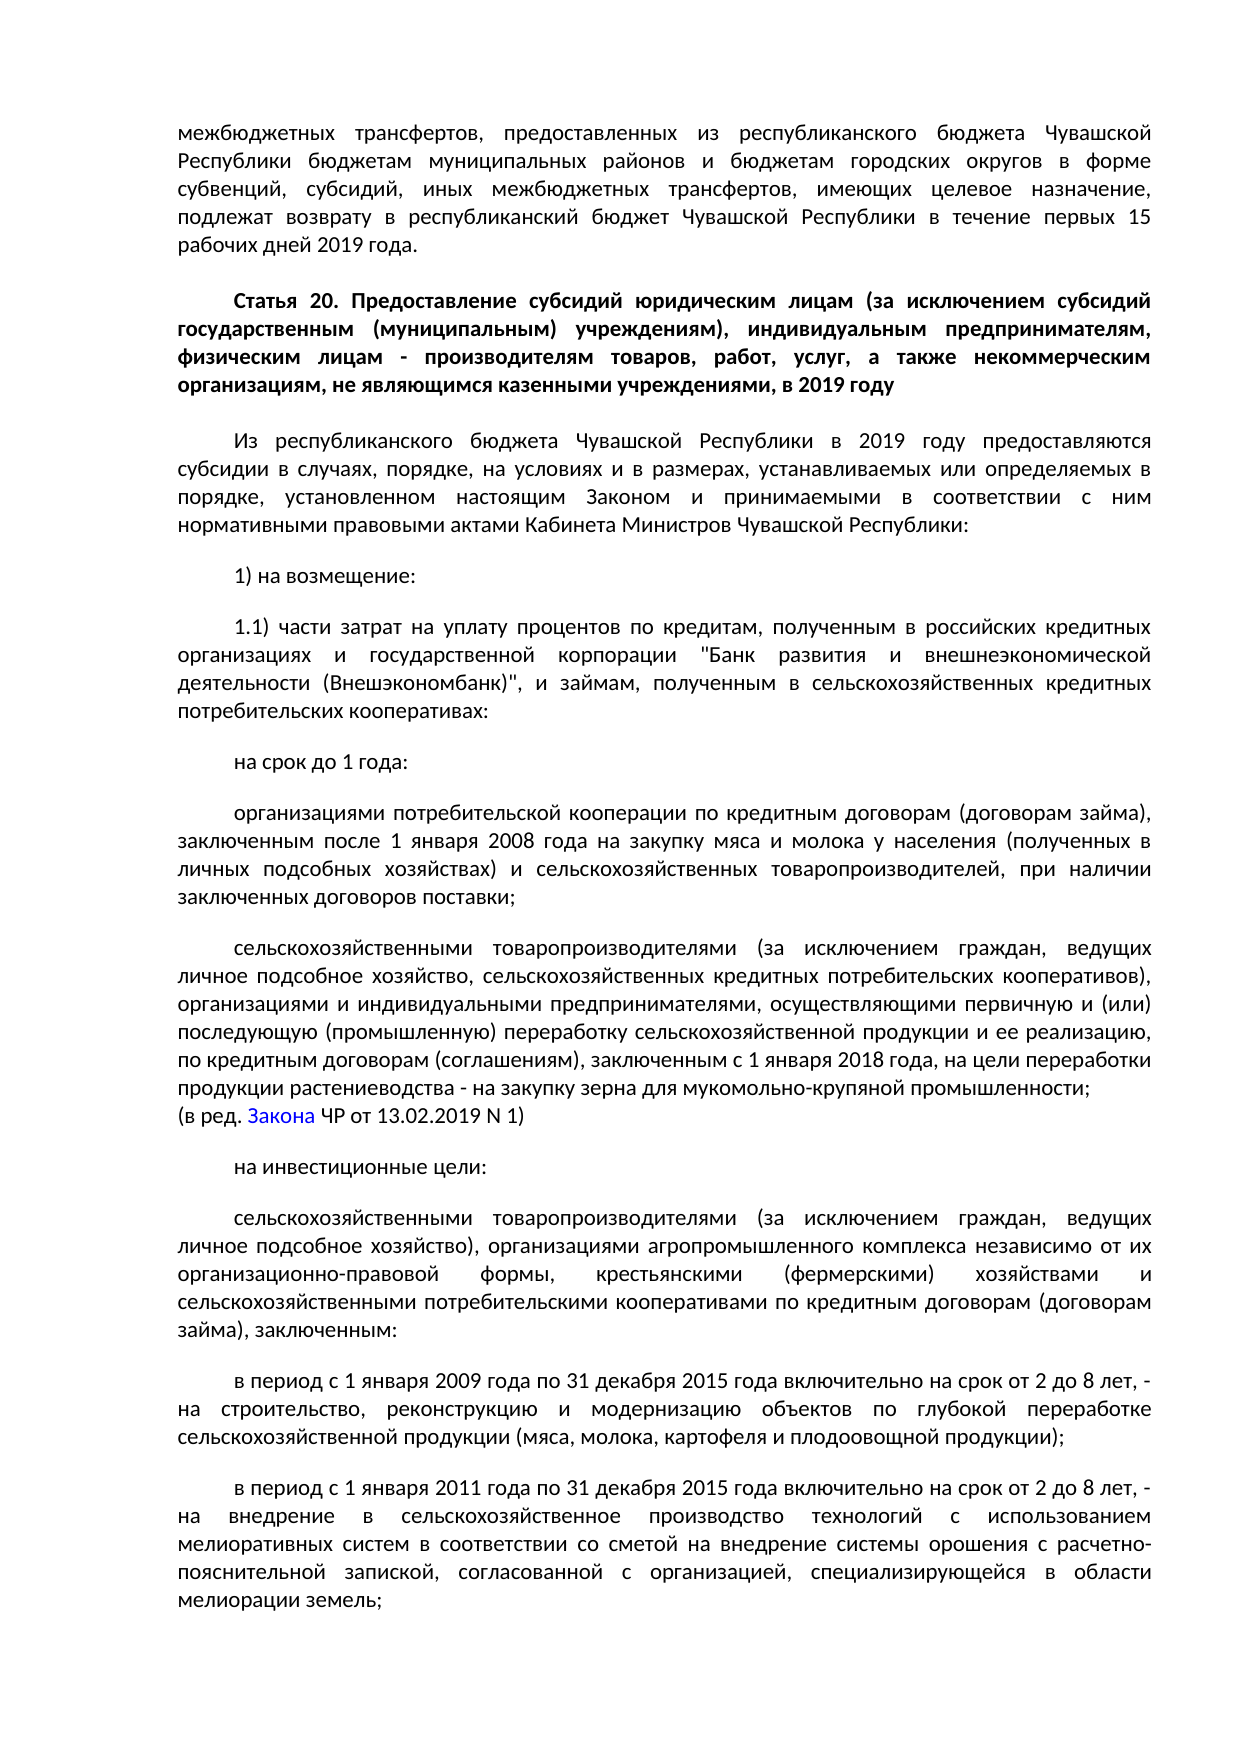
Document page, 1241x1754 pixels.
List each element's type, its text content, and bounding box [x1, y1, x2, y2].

text Из республиканского бюджета Чувашской Республики в 2019 году предоставляются субсидии в случаях, порядке, на условиях и в размерах, устанавливаемых или определяемых в порядке, установленном настоящим Законом и принимаемыми в соответствии с ним нормативными правовыми актами Кабинета Министров Чувашской Республики: [177, 426, 1152, 538]
text организациями потребительской кооперации по кредитным договорам (договорам займа), заключенным после 1 января 2008 года на закупку мяса и молока у населения (полученных в личных подсобных хозяйствах) и сельскохозяйственных товаропроизводителей, при наличии заключенных договоров поставки; [177, 798, 1152, 910]
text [177, 118, 1152, 258]
text 1) на возмещение: [177, 561, 1152, 589]
text на срок до 1 года: [177, 747, 1152, 775]
text в период с 1 января 2011 года по 31 декабря 2015 года включительно на срок от 2 до 8 лет, - на внедрение в сельскохозяйственное производство технологий с использованием мелиоративных систем в соответствии со сметой на внедрение системы орошения с расчетно-пояснительной запиской, согласованной с организацией, специализирующейся в области мелиорации земель; [177, 1473, 1152, 1613]
text сельскохозяйственными товаропроизводителями (за исключением граждан, ведущих личное подсобное хозяйство, сельскохозяйственных кредитных потребительских кооперативов), организациями и индивидуальными предпринимателями, осуществляющими первичную и (или) последующую (промышленную) переработку сельскохозяйственной продукции и ее реализацию, по кредитным договорам (соглашениям), заключенным с 1 января 2018 года, на цели переработки продукции растениеводства - на закупку зерна для мукомольно-крупяной промышленности; [177, 933, 1152, 1101]
text в период с 1 января 2009 года по 31 декабря 2015 года включительно на срок от 2 до 8 лет, - на строительство, реконструкцию и модернизацию объектов по глубокой переработке сельскохозяйственной продукции (мяса, молока, картофеля и плодоовощной продукции); [177, 1366, 1152, 1450]
text (в ред. Закона ЧР от 13.02.2019 N 1) [177, 1101, 1152, 1129]
text сельскохозяйственными товаропроизводителями (за исключением граждан, ведущих личное подсобное хозяйство), организациями агропромышленного комплекса независимо от их организационно-правовой формы, крестьянскими (фермерскими) хозяйствами и сельскохозяйственными потребительскими кооперативами по кредитным договорам (договорам займа), заключенным: [177, 1203, 1152, 1343]
text 1.1) части затрат на уплату процентов по кредитам, полученным в российских кредитных организациях и государственной корпорации "Банк развития и внешнеэкономической деятельности (Внешэкономбанк)", и займам, полученным в сельскохозяйственных кредитных потребительских кооперативах: [177, 612, 1152, 724]
text на инвестиционные цели: [177, 1152, 1152, 1180]
title Статья 20. Предоставление субсидий юридическим лицам (за исключением субсидий государственным (муниципальным) учреждениям), индивидуальным предпринимателям, физическим лицам - производителям товаров, работ, услуг, а также некоммерческим организациям, не являющимся казенными учреждениями, в 2019 году [177, 286, 1152, 398]
